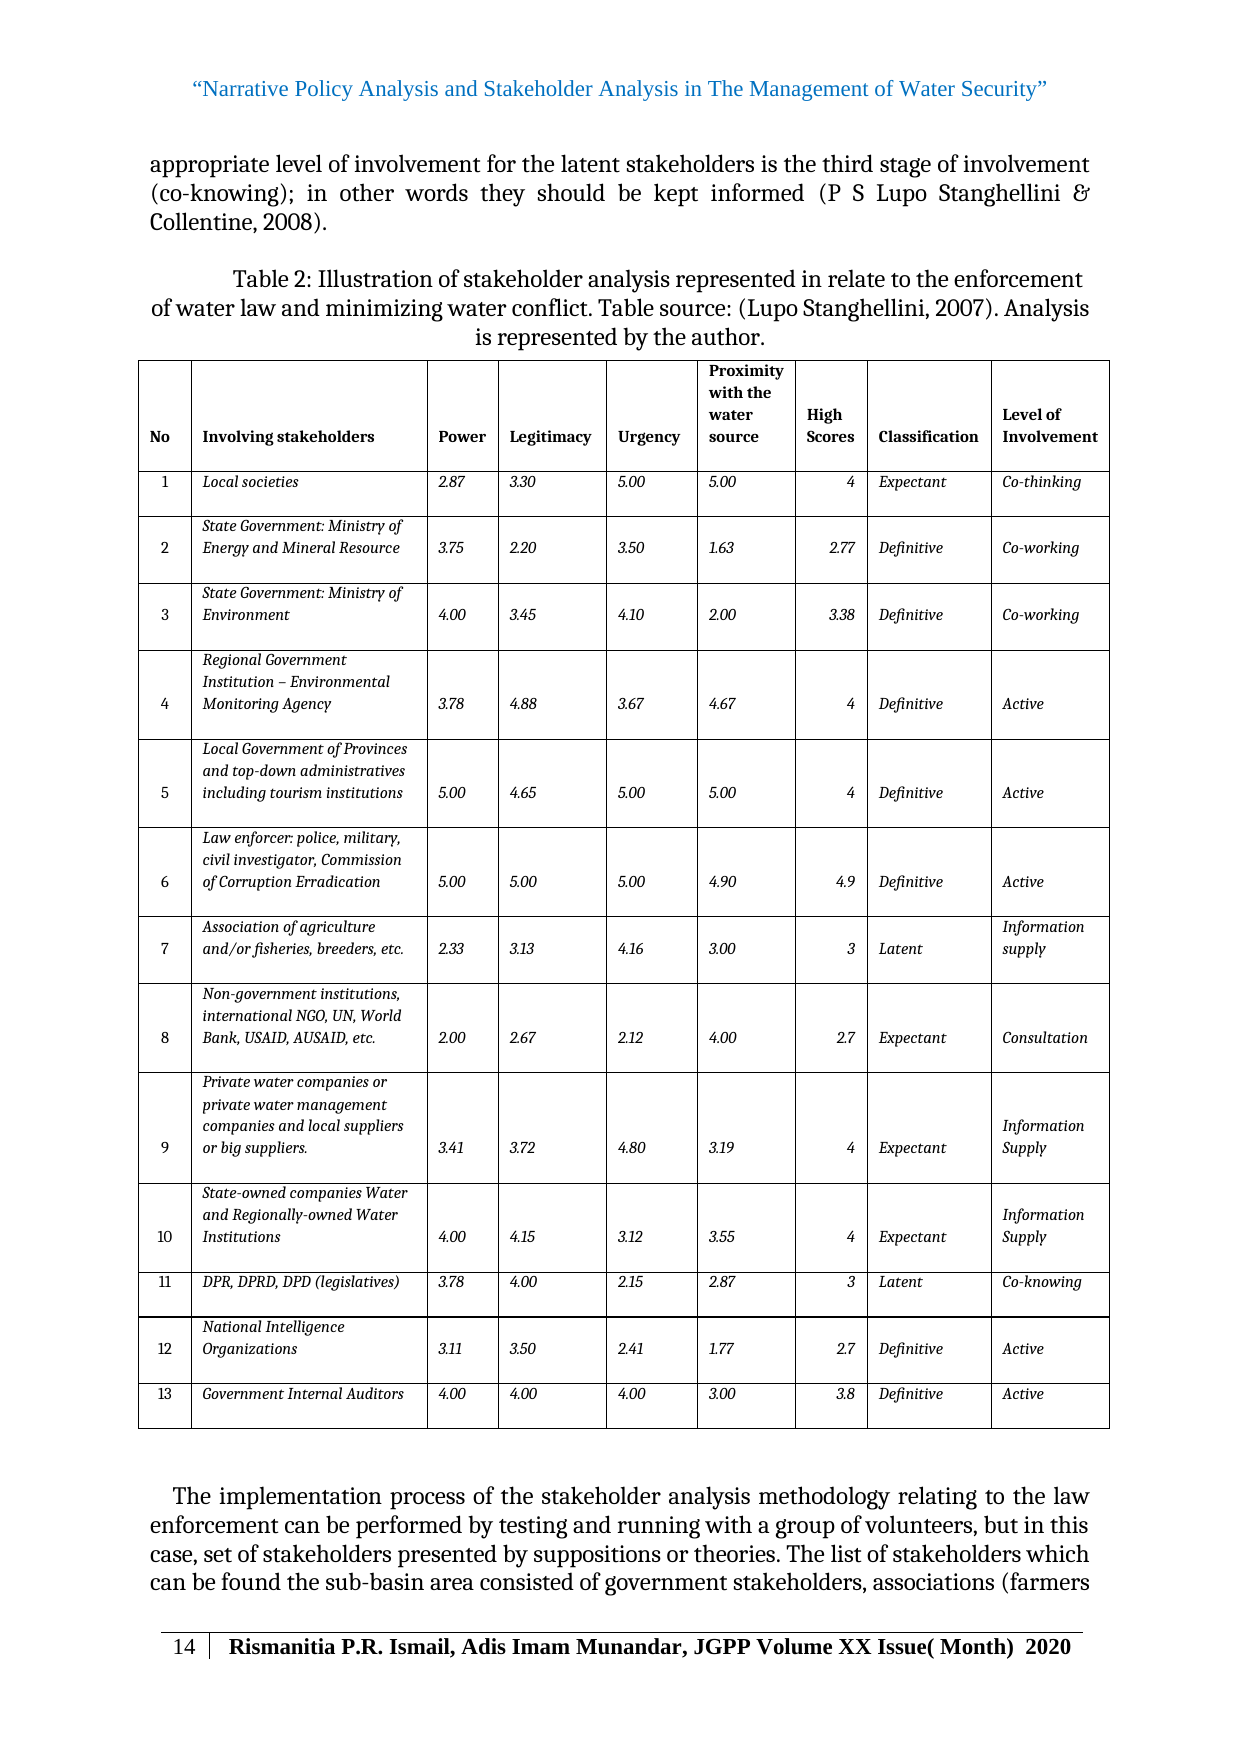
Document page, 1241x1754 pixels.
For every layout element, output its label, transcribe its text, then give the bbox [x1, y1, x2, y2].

table_cell Latent [868, 1273, 991, 1316]
table_cell 9 [139, 1073, 191, 1183]
table_cell 3.50 [499, 1318, 606, 1383]
table_cell 4.00 [428, 1184, 498, 1272]
table_cell 4.90 [698, 828, 795, 916]
table_cell 4 [796, 1184, 867, 1272]
table_cell 1.77 [698, 1318, 795, 1383]
table_cell Co-knowing [992, 1273, 1109, 1316]
table_cell 2.00 [698, 584, 795, 649]
table_cell 8 [139, 984, 191, 1072]
table_cell 4 [796, 1073, 867, 1183]
table_cell Information Supply [992, 1073, 1109, 1183]
table_cell Local Government of Provinces and top-down administratives including tourism institutions [192, 740, 427, 827]
table_cell 3.41 [428, 1073, 498, 1183]
table_cell 4.9 [796, 828, 867, 916]
table_cell Information Supply [992, 1184, 1109, 1272]
table_cell 2.7 [796, 1318, 867, 1383]
table_cell Active [992, 828, 1109, 916]
table_cell State Government: Ministry of Environment [192, 584, 427, 649]
table_cell 1 [139, 472, 191, 516]
table_cell 4 [796, 651, 867, 738]
table_cell State-owned companies Water and Regionally-owned Water Institutions [192, 1184, 427, 1272]
table_cell 3.13 [499, 917, 606, 983]
table_cell Government Internal Auditors [192, 1384, 427, 1428]
table_cell Expectant [868, 472, 991, 516]
table_cell 2.12 [607, 984, 697, 1072]
table_cell 4.15 [499, 1184, 606, 1272]
table_cell 4 [796, 472, 867, 516]
table_cell 2 [139, 517, 191, 583]
table_cell 5.00 [698, 472, 795, 516]
table_cell 4.16 [607, 917, 697, 983]
table_cell 3.45 [499, 584, 606, 649]
table_cell 3.19 [698, 1073, 795, 1183]
table_cell Association of agriculture and/or fisheries, breeders, etc. [192, 917, 427, 983]
table_cell Definitive [868, 740, 991, 827]
table_cell 5.00 [698, 740, 795, 827]
table_cell Co-thinking [992, 472, 1109, 516]
table_cell 4.00 [499, 1384, 606, 1428]
table_cell 3.72 [499, 1073, 606, 1183]
table_cell 4.00 [698, 984, 795, 1072]
table_cell 5.00 [607, 740, 697, 827]
table_cell Definitive [868, 651, 991, 738]
table_cell 2.15 [607, 1273, 697, 1316]
table_cell 2.87 [698, 1273, 795, 1316]
table_header Classification [868, 361, 991, 471]
table_cell 2.67 [499, 984, 606, 1072]
table_cell 4.00 [607, 1384, 697, 1428]
table_cell Private water companies or private water management companies and local suppliers or big suppliers. [192, 1073, 427, 1183]
table_cell 5.00 [607, 828, 697, 916]
table_cell 1.63 [698, 517, 795, 583]
table_cell DPR, DPRD, DPD (legislatives) [192, 1273, 427, 1316]
table_cell 4.80 [607, 1073, 697, 1183]
table_cell National Intelligence Organizations [192, 1318, 427, 1383]
table_cell 5.00 [428, 828, 498, 916]
table_cell Definitive [868, 584, 991, 649]
table_cell Active [992, 1318, 1109, 1383]
table_cell 4 [139, 651, 191, 738]
text Table 2: Illustration of stakeholder analysis represented in relate to the enforcement of water law and minimizing water conflict. Table source: (Lupo Stanghellini, 2007). Analysis is represented by the author. [150, 265, 1090, 351]
table_cell Expectant [868, 1184, 991, 1272]
table_cell Definitive [868, 828, 991, 916]
table_header Level of Involvement [992, 361, 1109, 471]
table_cell 13 [139, 1384, 191, 1428]
table_cell 3.8 [796, 1384, 867, 1428]
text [150, 150, 1090, 236]
table_cell 4.88 [499, 651, 606, 738]
table_cell 3.38 [796, 584, 867, 649]
table_cell 3.75 [428, 517, 498, 583]
table_cell 2.00 [428, 984, 498, 1072]
table_cell 4.00 [428, 584, 498, 649]
table_header Proximity with the water source [698, 361, 795, 471]
table_cell 3.11 [428, 1318, 498, 1383]
table_cell 2.33 [428, 917, 498, 983]
table_cell 3.78 [428, 1273, 498, 1316]
table_cell Latent [868, 917, 991, 983]
table_cell 10 [139, 1184, 191, 1272]
table_cell Expectant [868, 984, 991, 1072]
table_cell 2.77 [796, 517, 867, 583]
table_cell 7 [139, 917, 191, 983]
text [150, 1482, 1090, 1597]
table_cell 4.00 [499, 1273, 606, 1316]
table_cell 5.00 [607, 472, 697, 516]
table_cell Information supply [992, 917, 1109, 983]
table_cell Local societies [192, 472, 427, 516]
table_cell State Government: Ministry of Energy and Mineral Resource [192, 517, 427, 583]
table_header Urgency [607, 361, 697, 471]
table_cell Regional Government Institution – Environmental Monitoring Agency [192, 651, 427, 738]
table_cell Co-working [992, 517, 1109, 583]
table_header Power [428, 361, 498, 471]
table_cell 3.67 [607, 651, 697, 738]
table_cell 4.67 [698, 651, 795, 738]
table_cell Active [992, 651, 1109, 738]
table_cell 2.7 [796, 984, 867, 1072]
table_cell 6 [139, 828, 191, 916]
table_cell Law enforcer: police, military, civil investigator, Commission of Corruption Erradication [192, 828, 427, 916]
table_cell 4.00 [428, 1384, 498, 1428]
table_cell 3.55 [698, 1184, 795, 1272]
table_cell 11 [139, 1273, 191, 1316]
table_cell 3 [139, 584, 191, 649]
table_cell 4.10 [607, 584, 697, 649]
table_cell 5.00 [499, 828, 606, 916]
table_cell Active [992, 740, 1109, 827]
table_cell 2.41 [607, 1318, 697, 1383]
table_cell 2.87 [428, 472, 498, 516]
table_cell Definitive [868, 1384, 991, 1428]
table_cell Expectant [868, 1073, 991, 1183]
table_cell 3.78 [428, 651, 498, 738]
table_cell Active [992, 1384, 1109, 1428]
table_cell Consultation [992, 984, 1109, 1072]
table_cell 3 [796, 1273, 867, 1316]
table_cell 3.30 [499, 472, 606, 516]
table_cell Definitive [868, 1318, 991, 1383]
table_header No [139, 361, 191, 471]
table_cell 5.00 [428, 740, 498, 827]
table_header Involving stakeholders [192, 361, 427, 471]
table_cell 3.00 [698, 1384, 795, 1428]
table_cell Non-government institutions, international NGO, UN, World Bank, USAID, AUSAID, etc. [192, 984, 427, 1072]
table_cell 3.12 [607, 1184, 697, 1272]
table_cell 5 [139, 740, 191, 827]
table_header High Scores [796, 361, 867, 471]
table_cell 3.50 [607, 517, 697, 583]
table_cell 3.00 [698, 917, 795, 983]
table_cell 12 [139, 1318, 191, 1383]
table_cell 3 [796, 917, 867, 983]
table_cell Definitive [868, 517, 991, 583]
table_cell 4 [796, 740, 867, 827]
table_cell Co-working [992, 584, 1109, 649]
table_header Legitimacy [499, 361, 606, 471]
table_cell 2.20 [499, 517, 606, 583]
table_cell 4.65 [499, 740, 606, 827]
